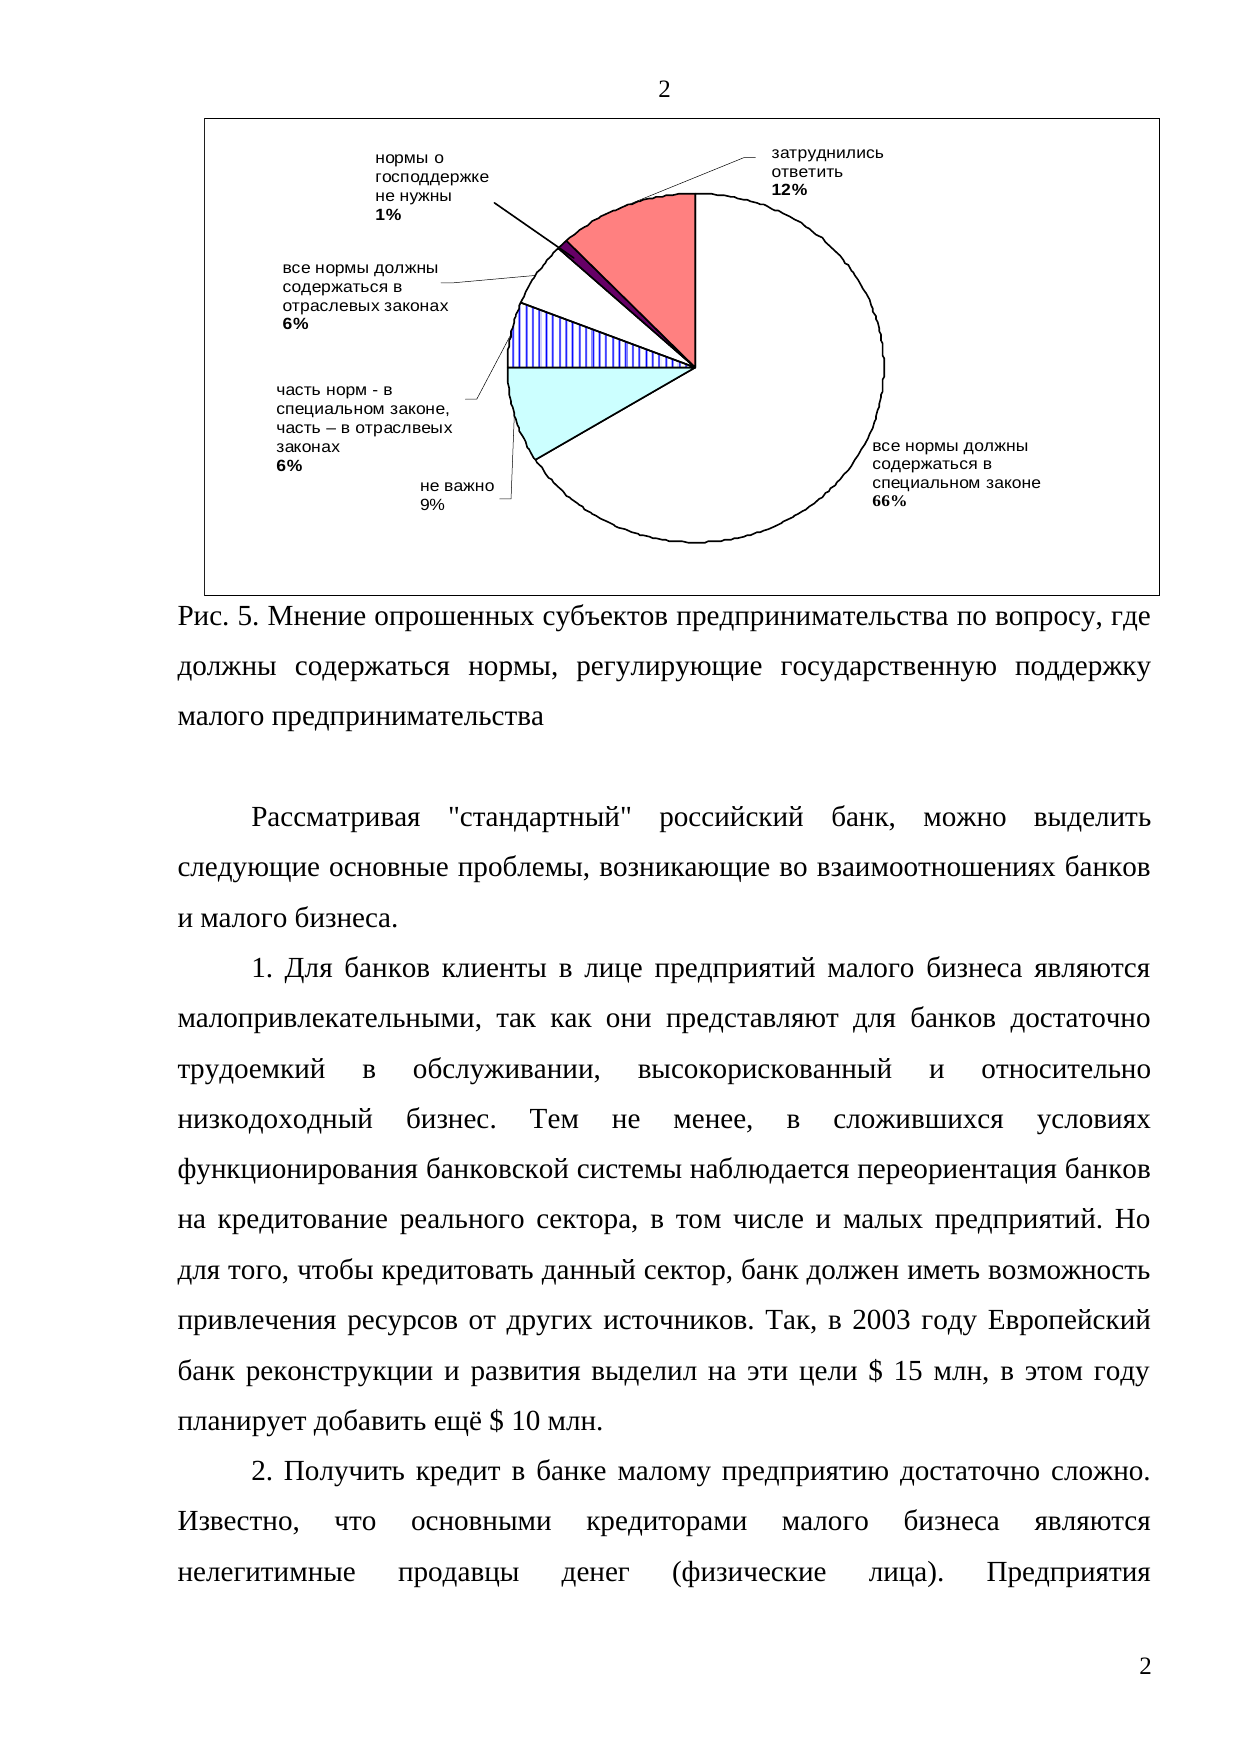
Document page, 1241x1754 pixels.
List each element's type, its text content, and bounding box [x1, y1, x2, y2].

text Рассматривая "стандартный" российский банк, можно выделить следующие основные проблемы, возникающие во взаимоотношениях банков и малого бизнеса. [177, 799, 1152, 933]
text 1. Для банков клиенты в лице предприятий малого бизнеса являются малопривлекательными, так как они представляют для банков достаточно трудоемкий в обслуживании, высокорискованный и относительно низкодоходный бизнес. Тем не менее, в сложившихся условиях функционирования банковской системы наблюдается переориентация банков на кредитование реального сектора, в том числе и малых предприятий. Но для того, чтобы кредитовать данный сектор, банк должен иметь возможность привлечения ресурсов от других источников. Так, в 2003 году Европейский банк реконструкции и развития выделил на эти цели $ 15 млн, в этом году планирует добавить ещё $ 10 млн. [177, 950, 1152, 1436]
text Рис. 5. Мнение опрошенных субъектов предпринимательства по вопросу, где должны содержаться нормы, регулирующие государственную поддержку малого предпринимательства [177, 598, 1152, 732]
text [177, 1453, 1152, 1587]
